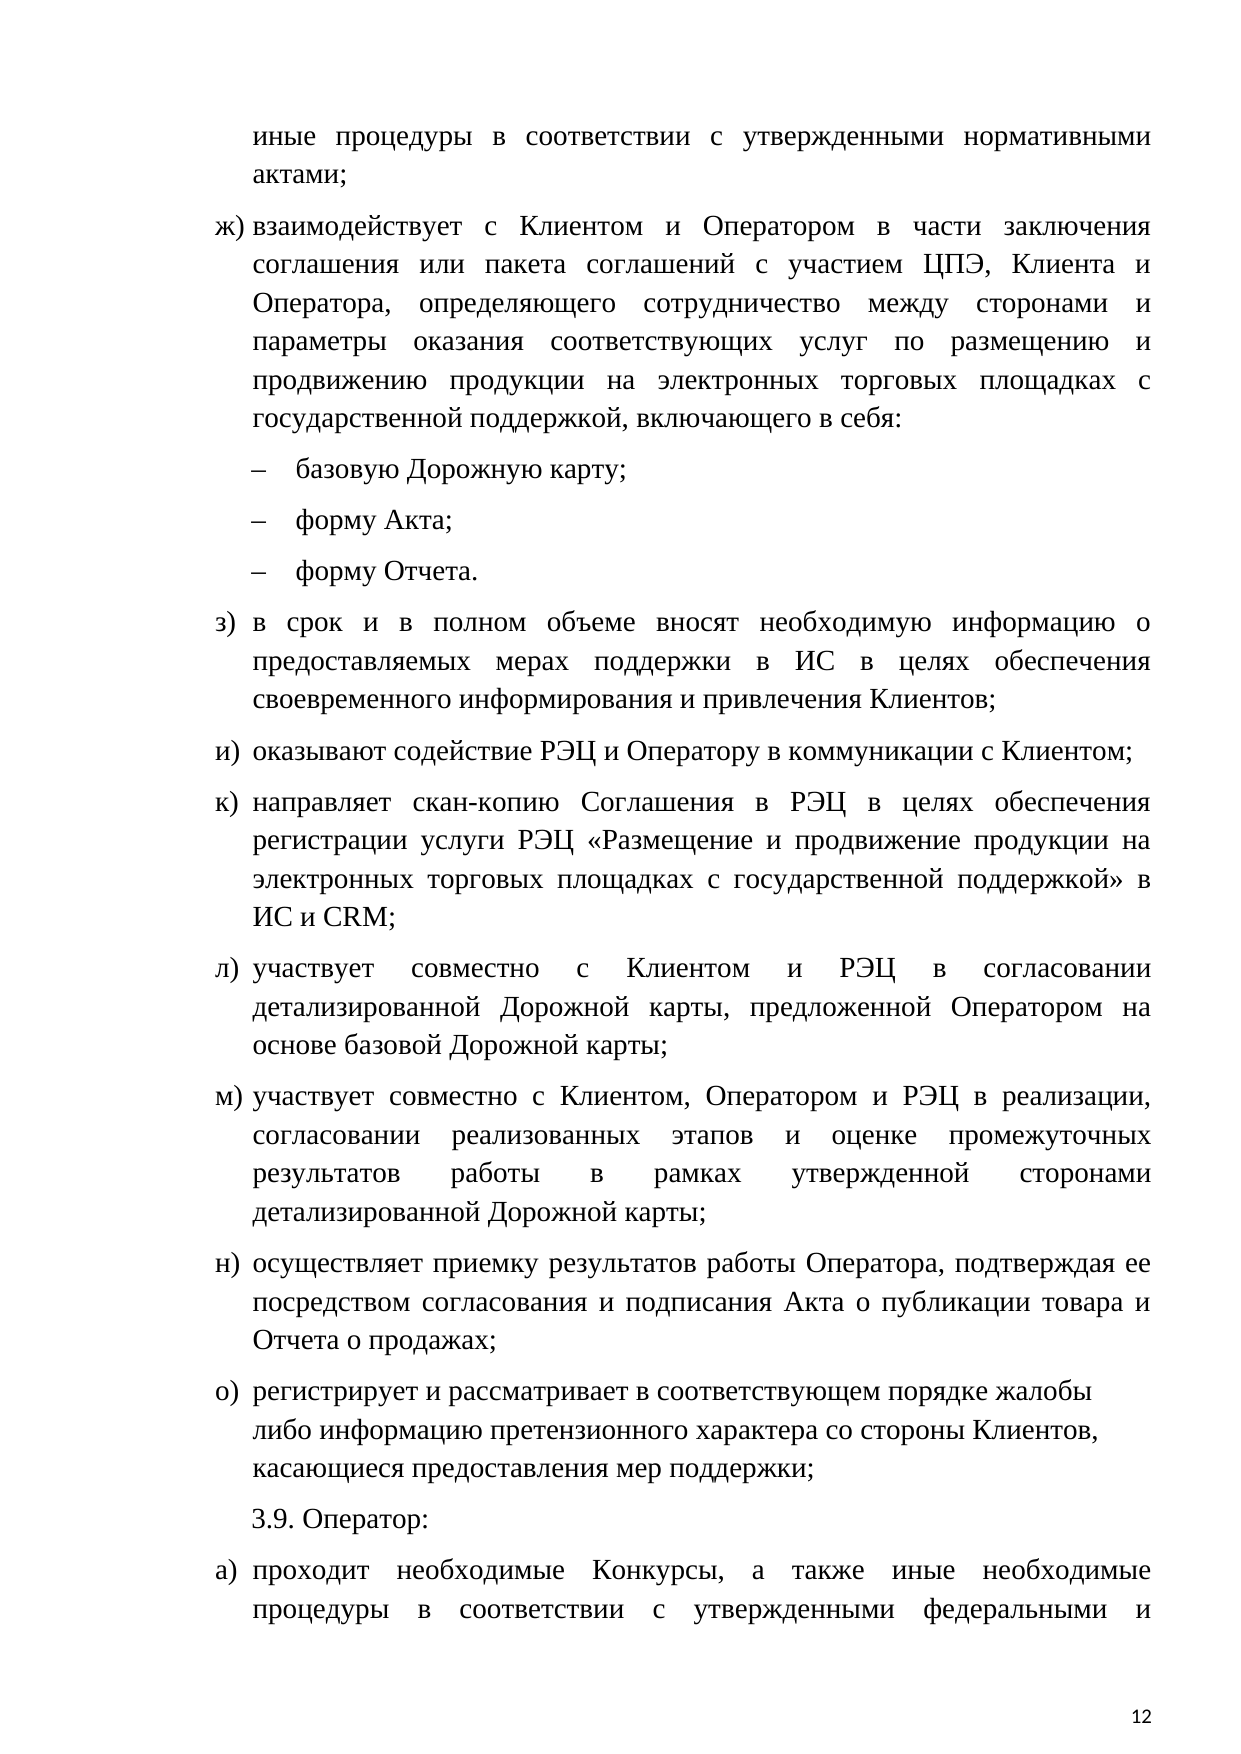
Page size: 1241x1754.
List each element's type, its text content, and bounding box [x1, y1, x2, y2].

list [215, 1552, 1152, 1624]
list взаимодействует с Клиентом и Оператором в части заключения соглашения или пакета соглашений с участием ЦПЭ, Клиента и Оператора, определяющего сотрудничество между сторонами и параметры оказания соответствующих услуг по размещению и продвижению продукции на электронных торговых площадках с государственной поддержкой, включающего в себя: [215, 208, 1152, 434]
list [215, 118, 1152, 190]
list участвует совместно с Клиентом и РЭЦ в согласовании детализированной Дорожной карты, предложенной Оператором на основе базовой Дорожной карты; [215, 950, 1152, 1061]
list 3.9. Оператор: [177, 1501, 1152, 1535]
list базовую Дорожную карту; [251, 451, 1152, 485]
list оказывают содействие РЭЦ и Оператору в коммуникации с Клиентом; [215, 733, 1152, 766]
list участвует совместно с Клиентом, Оператором и РЭЦ в реализации, согласовании реализованных этапов и оценке промежуточных результатов работы в рамках утвержденной сторонами детализированной Дорожной карты; [215, 1078, 1152, 1228]
list форму Акта; [251, 502, 1152, 536]
list форму Отчета. [251, 553, 1152, 587]
list осуществляет приемку результатов работы Оператора, подтверждая ее посредством согласования и подписания Акта о публикации товара и Отчета о продажах; [215, 1245, 1152, 1356]
list в срок и в полном объеме вносят необходимую информацию о предоставляемых мерах поддержки в ИС в целях обеспечения своевременного информирования и привлечения Клиентов; [215, 604, 1152, 715]
list направляет скан-копию Соглашения в РЭЦ в целях обеспечения регистрации услуги РЭЦ «Размещение и продвижение продукции на электронных торговых площадках с государственной поддержкой» в ИС и CRM; [215, 784, 1152, 933]
list регистрирует и рассматривает в соответствующем порядке жалобы либо информацию претензионного характера со стороны Клиентов, касающиеся предоставления мер поддержки; [215, 1373, 1152, 1484]
